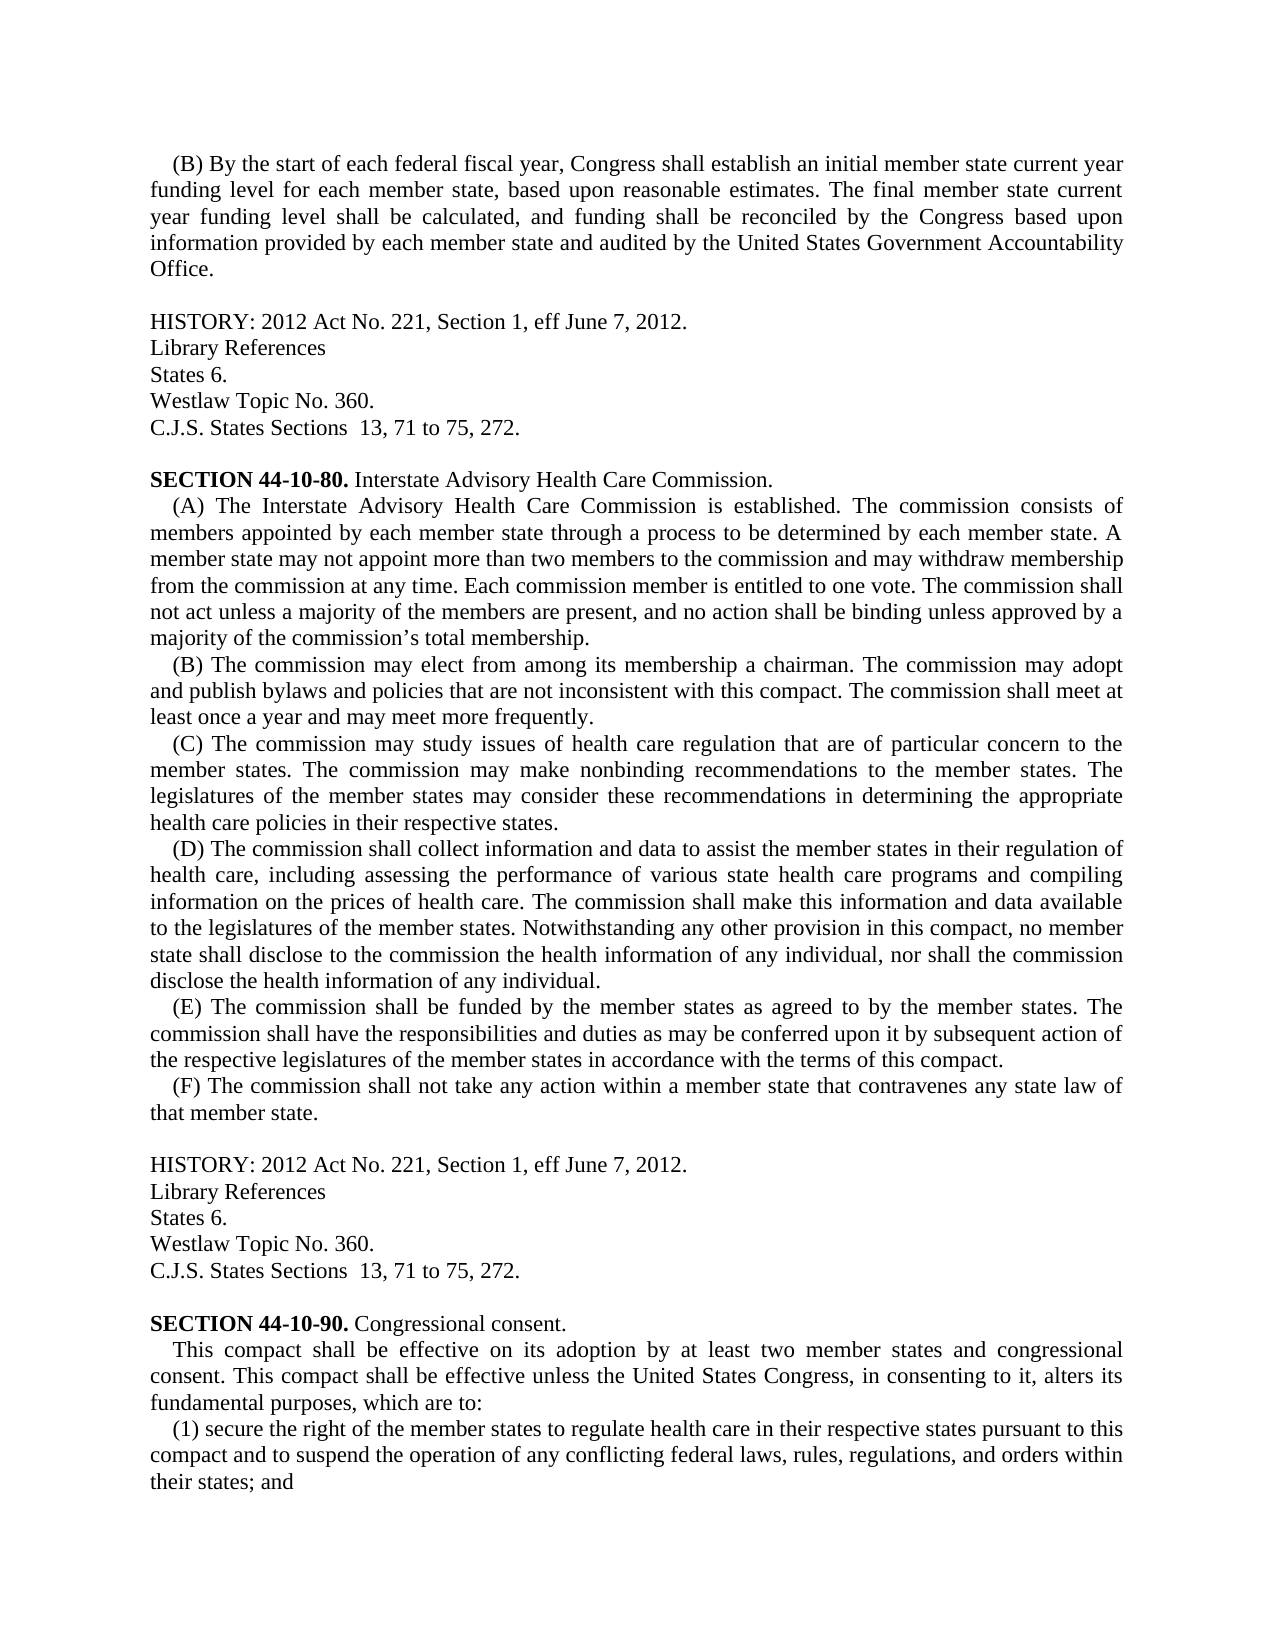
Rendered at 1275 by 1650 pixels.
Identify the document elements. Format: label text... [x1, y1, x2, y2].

text Library References [150, 334, 1125, 361]
text (B) The commission may elect from among its membership a chairman. The commission may adopt and publish bylaws and policies that are not inconsistent with this compact. The commission shall meet at least once a year and may meet more frequently. [150, 651, 1125, 730]
text Westlaw Topic No. 360. [150, 1231, 1125, 1257]
text (C) The commission may study issues of health care regulation that are of particular concern to the member states. The commission may make nonbinding recommendations to the member states. The legislatures of the member states may consider these recommendations in determining the appropriate health care policies in their respective states. [150, 730, 1125, 835]
text States 6. [150, 1204, 1125, 1231]
text SECTION 44-10-80. Interstate Advisory Health Care Commission. [150, 466, 1125, 493]
text (E) The commission shall be funded by the member states as agreed to by the member states. The commission shall have the responsibilities and duties as may be conferred upon it by subsequent action of the respective legislatures of the member states in accordance with the terms of this compact. [150, 993, 1125, 1072]
text C.J.S. States Sections 13, 71 to 75, 272. [150, 1257, 1125, 1283]
text (F) The commission shall not take any action within a member state that contravenes any state law of that member state. [150, 1072, 1125, 1125]
text (D) The commission shall collect information and data to assist the member states in their regulation of health care, including assessing the performance of various state health care programs and compiling information on the prices of health care. The commission shall make this information and data available to the legislatures of the member states. Notwithstanding any other provision in this compact, no member state shall disclose to the commission the health information of any individual, nor shall the commission disclose the health information of any individual. [150, 835, 1125, 993]
text HISTORY: 2012 Act No. 221, Section 1, eff June 7, 2012. [150, 308, 1125, 334]
text Westlaw Topic No. 360. [150, 387, 1125, 413]
text HISTORY: 2012 Act No. 221, Section 1, eff June 7, 2012. [150, 1151, 1125, 1178]
text C.J.S. States Sections 13, 71 to 75, 272. [150, 413, 1125, 440]
text This compact shall be effective on its adoption by at least two member states and congressional consent. This compact shall be effective unless the United States Congress, in consenting to it, alters its fundamental purposes, which are to: [150, 1336, 1125, 1415]
text (B) By the start of each federal fiscal year, Congress shall establish an initial member state current year funding level for each member state, based upon reasonable estimates. The final member state current year funding level shall be calculated, and funding shall be reconciled by the Congress based upon information provided by each member state and audited by the United States Government Accountability Office. [150, 150, 1125, 282]
text States 6. [150, 361, 1125, 387]
text Library References [150, 1178, 1125, 1204]
text (1) secure the right of the member states to regulate health care in their respective states pursuant to this compact and to suspend the operation of any conflicting federal laws, rules, regulations, and orders within their states; and [150, 1415, 1125, 1494]
text (A) The Interstate Advisory Health Care Commission is established. The commission consists of members appointed by each member state through a process to be determined by each member state. A member state may not appoint more than two members to the commission and may withdraw membership from the commission at any time. Each commission member is entitled to one vote. The commission shall not act unless a majority of the members are present, and no action shall be binding unless approved by a majority of the commission’s total membership. [150, 493, 1125, 651]
text SECTION 44-10-90. Congressional consent. [150, 1309, 1125, 1336]
